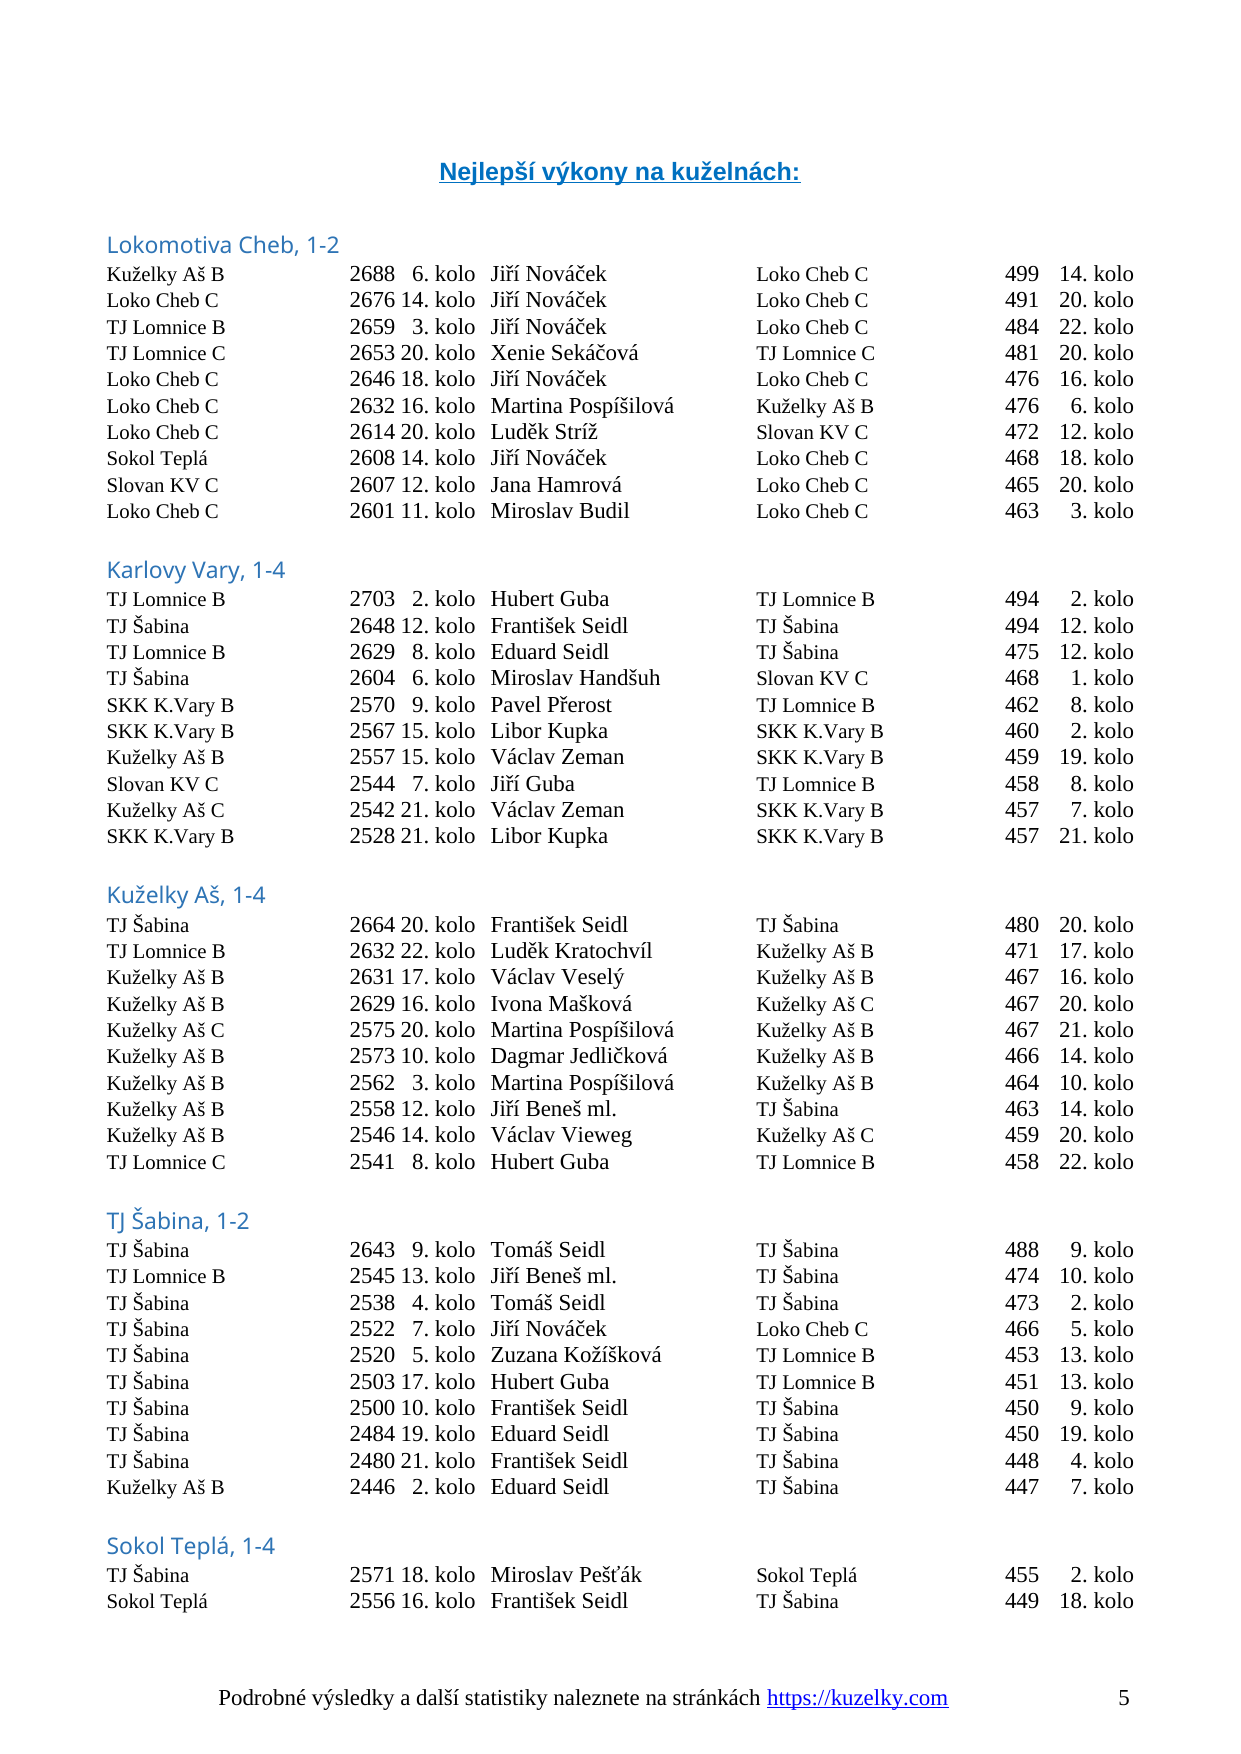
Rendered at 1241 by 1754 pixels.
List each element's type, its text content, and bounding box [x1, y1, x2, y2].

text Kuželky Aš B 2631 17. kolo Václav Veselý Kuželky Aš B 467 16. kolo [106, 963, 1134, 990]
text Nejlepší výkony na kuželnách: [94, 157, 1145, 186]
text Loko Cheb C 2676 14. kolo Jiří Nováček Loko Cheb C 491 20. kolo [106, 286, 1134, 313]
text Loko Cheb C 2632 16. kolo Martina Pospíšilová Kuželky Aš B 476 6. kolo [106, 392, 1134, 418]
text Sokol Teplá 2608 14. kolo Jiří Nováček Loko Cheb C 468 18. kolo [106, 444, 1134, 471]
text TJ Lomnice B 2545 13. kolo Jiří Beneš ml. TJ Šabina 474 10. kolo [106, 1262, 1134, 1289]
text Kuželky Aš C 2575 20. kolo Martina Pospíšilová Kuželky Aš B 467 21. kolo [106, 1016, 1134, 1042]
text SKK K.Vary B 2528 21. kolo Libor Kupka SKK K.Vary B 457 21. kolo [106, 822, 1134, 849]
text Kuželky Aš B 2446 2. kolo Eduard Seidl TJ Šabina 447 7. kolo [106, 1473, 1134, 1499]
text TJ Šabina 2571 18. kolo Miroslav Pešťák Sokol Teplá 455 2. kolo [106, 1561, 1134, 1588]
text TJ Šabina 2500 10. kolo František Seidl TJ Šabina 450 9. kolo [106, 1394, 1134, 1420]
text Kuželky Aš B 2546 14. kolo Václav Vieweg Kuželky Aš C 459 20. kolo [106, 1121, 1134, 1148]
text TJ Lomnice C 2541 8. kolo Hubert Guba TJ Lomnice B 458 22. kolo [106, 1148, 1134, 1174]
text TJ Šabina 2643 9. kolo Tomáš Seidl TJ Šabina 488 9. kolo [106, 1236, 1134, 1262]
text TJ Šabina 2522 7. kolo Jiří Nováček Loko Cheb C 466 5. kolo [106, 1315, 1134, 1341]
text Kuželky Aš B 2688 6. kolo Jiří Nováček Loko Cheb C 499 14. kolo [106, 260, 1134, 286]
text Kuželky Aš B 2629 16. kolo Ivona Mašková Kuželky Aš C 467 20. kolo [106, 990, 1134, 1016]
text Slovan KV C 2544 7. kolo Jiří Guba TJ Lomnice B 458 8. kolo [106, 770, 1134, 796]
text Sokol Teplá 2556 16. kolo František Seidl TJ Šabina 449 18. kolo [106, 1588, 1134, 1614]
text SKK K.Vary B 2567 15. kolo Libor Kupka SKK K.Vary B 460 2. kolo [106, 717, 1134, 743]
text SKK K.Vary B 2570 9. kolo Pavel Přerost TJ Lomnice B 462 8. kolo [106, 691, 1134, 717]
text TJ Šabina 2484 19. kolo Eduard Seidl TJ Šabina 450 19. kolo [106, 1420, 1134, 1447]
text TJ Šabina 2664 20. kolo František Seidl TJ Šabina 480 20. kolo [106, 911, 1134, 937]
text Kuželky Aš B 2557 15. kolo Václav Zeman SKK K.Vary B 459 19. kolo [106, 743, 1134, 770]
text Kuželky Aš B 2573 10. kolo Dagmar Jedličková Kuželky Aš B 466 14. kolo [106, 1042, 1134, 1069]
subtitle Kuželky Aš, 1-4 [106, 879, 1134, 911]
text TJ Šabina 2503 17. kolo Hubert Guba TJ Lomnice B 451 13. kolo [106, 1368, 1134, 1394]
text TJ Šabina 2520 5. kolo Zuzana Kožíšková TJ Lomnice B 453 13. kolo [106, 1341, 1134, 1368]
subtitle Karlovy Vary, 1-4 [106, 554, 1134, 585]
text Kuželky Aš C 2542 21. kolo Václav Zeman SKK K.Vary B 457 7. kolo [106, 796, 1134, 822]
text Kuželky Aš B 2562 3. kolo Martina Pospíšilová Kuželky Aš B 464 10. kolo [106, 1069, 1134, 1095]
text TJ Lomnice B 2703 2. kolo Hubert Guba TJ Lomnice B 494 2. kolo [106, 585, 1134, 612]
text TJ Šabina 2604 6. kolo Miroslav Handšuh Slovan KV C 468 1. kolo [106, 664, 1134, 691]
text Slovan KV C 2607 12. kolo Jana Hamrová Loko Cheb C 465 20. kolo [106, 471, 1134, 497]
text TJ Lomnice C 2653 20. kolo Xenie Sekáčová TJ Lomnice C 481 20. kolo [106, 339, 1134, 365]
text TJ Lomnice B 2629 8. kolo Eduard Seidl TJ Šabina 475 12. kolo [106, 638, 1134, 664]
text Loko Cheb C 2601 11. kolo Miroslav Budil Loko Cheb C 463 3. kolo [106, 497, 1134, 523]
text TJ Lomnice B 2632 22. kolo Luděk Kratochvíl Kuželky Aš B 471 17. kolo [106, 937, 1134, 963]
text TJ Lomnice B 2659 3. kolo Jiří Nováček Loko Cheb C 484 22. kolo [106, 313, 1134, 339]
text Loko Cheb C 2646 18. kolo Jiří Nováček Loko Cheb C 476 16. kolo [106, 365, 1134, 392]
text TJ Šabina 2538 4. kolo Tomáš Seidl TJ Šabina 473 2. kolo [106, 1289, 1134, 1315]
text Loko Cheb C 2614 20. kolo Luděk Stríž Slovan KV C 472 12. kolo [106, 418, 1134, 444]
subtitle Sokol Teplá, 1-4 [106, 1530, 1134, 1561]
subtitle Lokomotiva Cheb, 1-2 [106, 229, 1134, 260]
text Kuželky Aš B 2558 12. kolo Jiří Beneš ml. TJ Šabina 463 14. kolo [106, 1095, 1134, 1121]
subtitle TJ Šabina, 1-2 [106, 1205, 1134, 1236]
text TJ Šabina 2480 21. kolo František Seidl TJ Šabina 448 4. kolo [106, 1447, 1134, 1473]
text TJ Šabina 2648 12. kolo František Seidl TJ Šabina 494 12. kolo [106, 612, 1134, 638]
